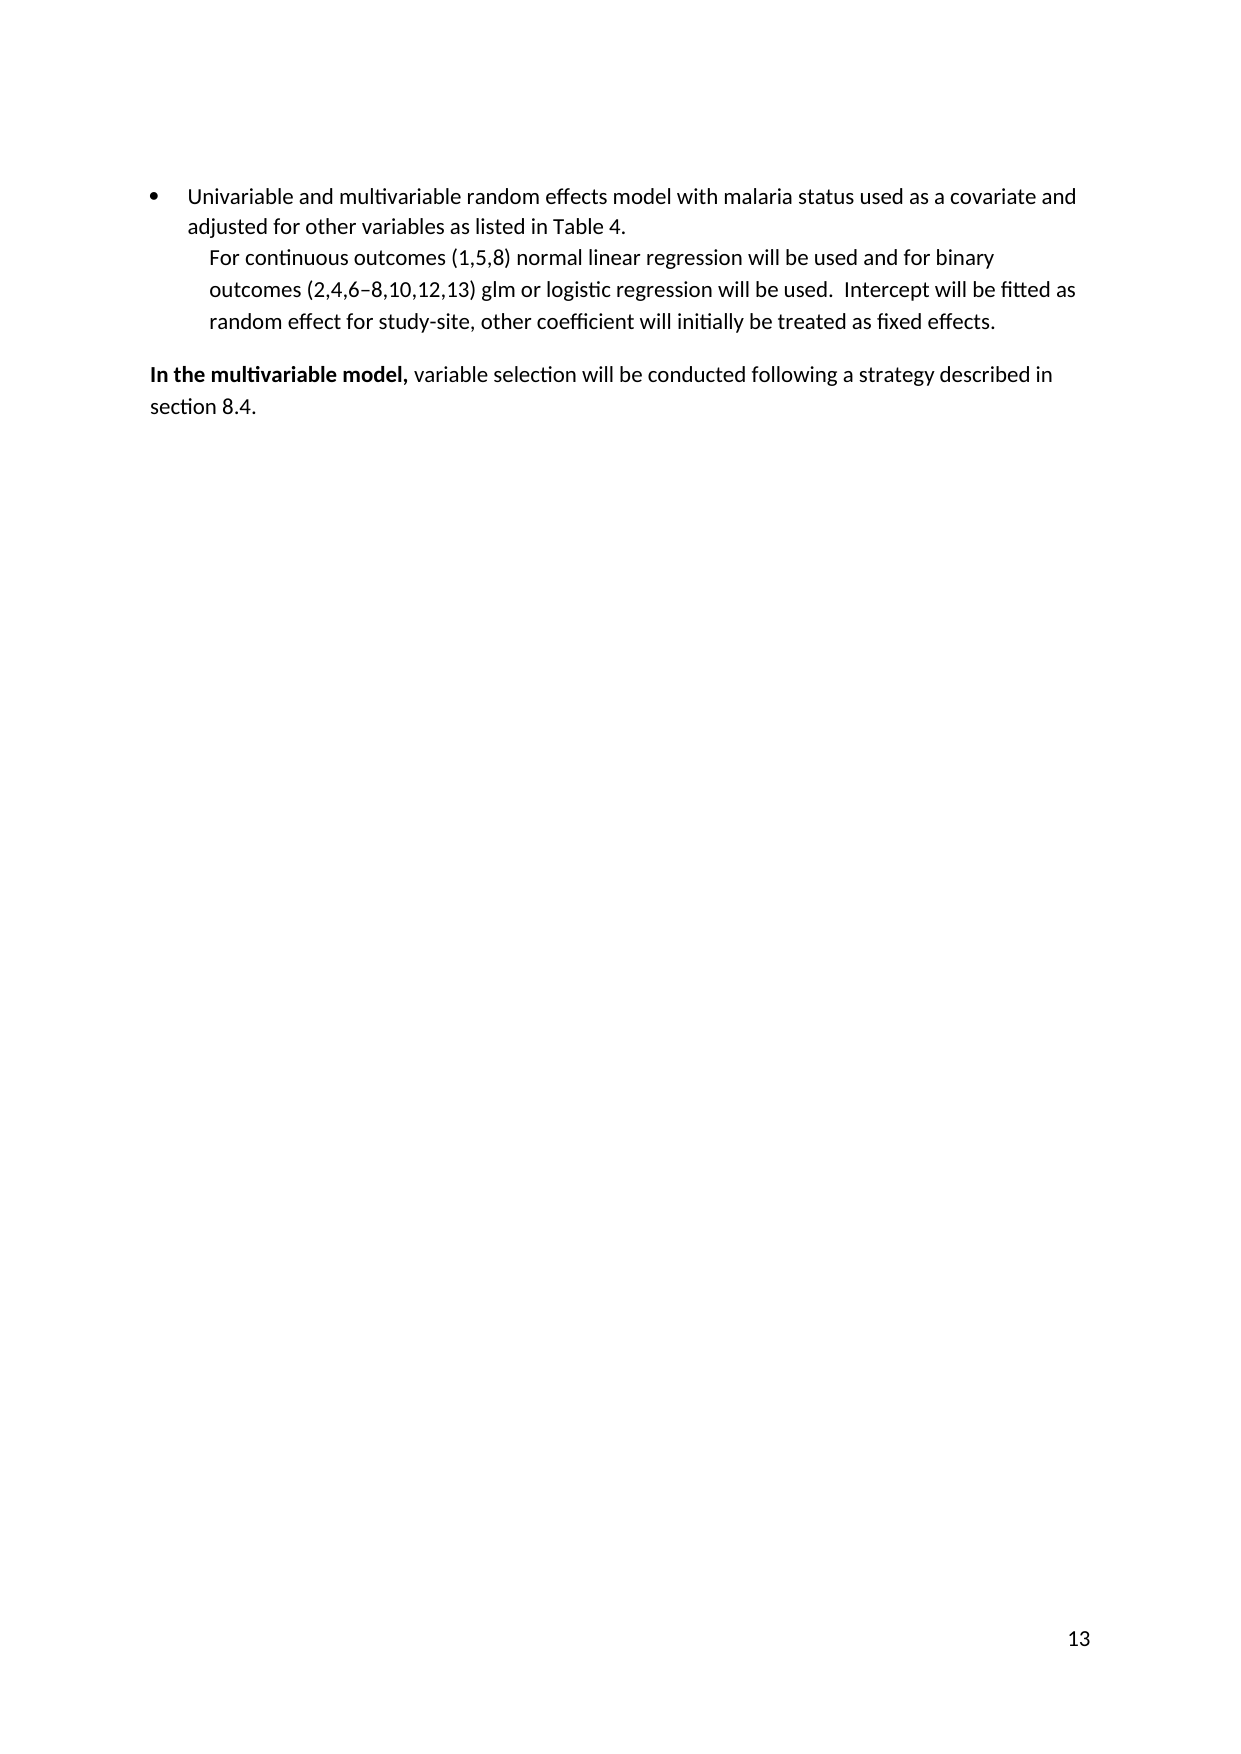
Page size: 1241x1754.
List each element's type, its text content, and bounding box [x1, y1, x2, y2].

text In the multivariable model, variable selection will be conducted following a strategy described in section 8.4. [150, 360, 1090, 420]
list Univariable and multivariable random effects model with malaria status used as a covariate and adjusted for other variables as listed in Table 4. [150, 182, 1090, 240]
list For continuous outcomes (1,5,8) normal linear regression will be used and for binary outcomes (2,4,6–8,10,12,13) glm or logistic regression will be used. Intercept will be fitted as random effect for study-site, other coefficient will initially be treated as fixed effects. [209, 243, 1090, 335]
